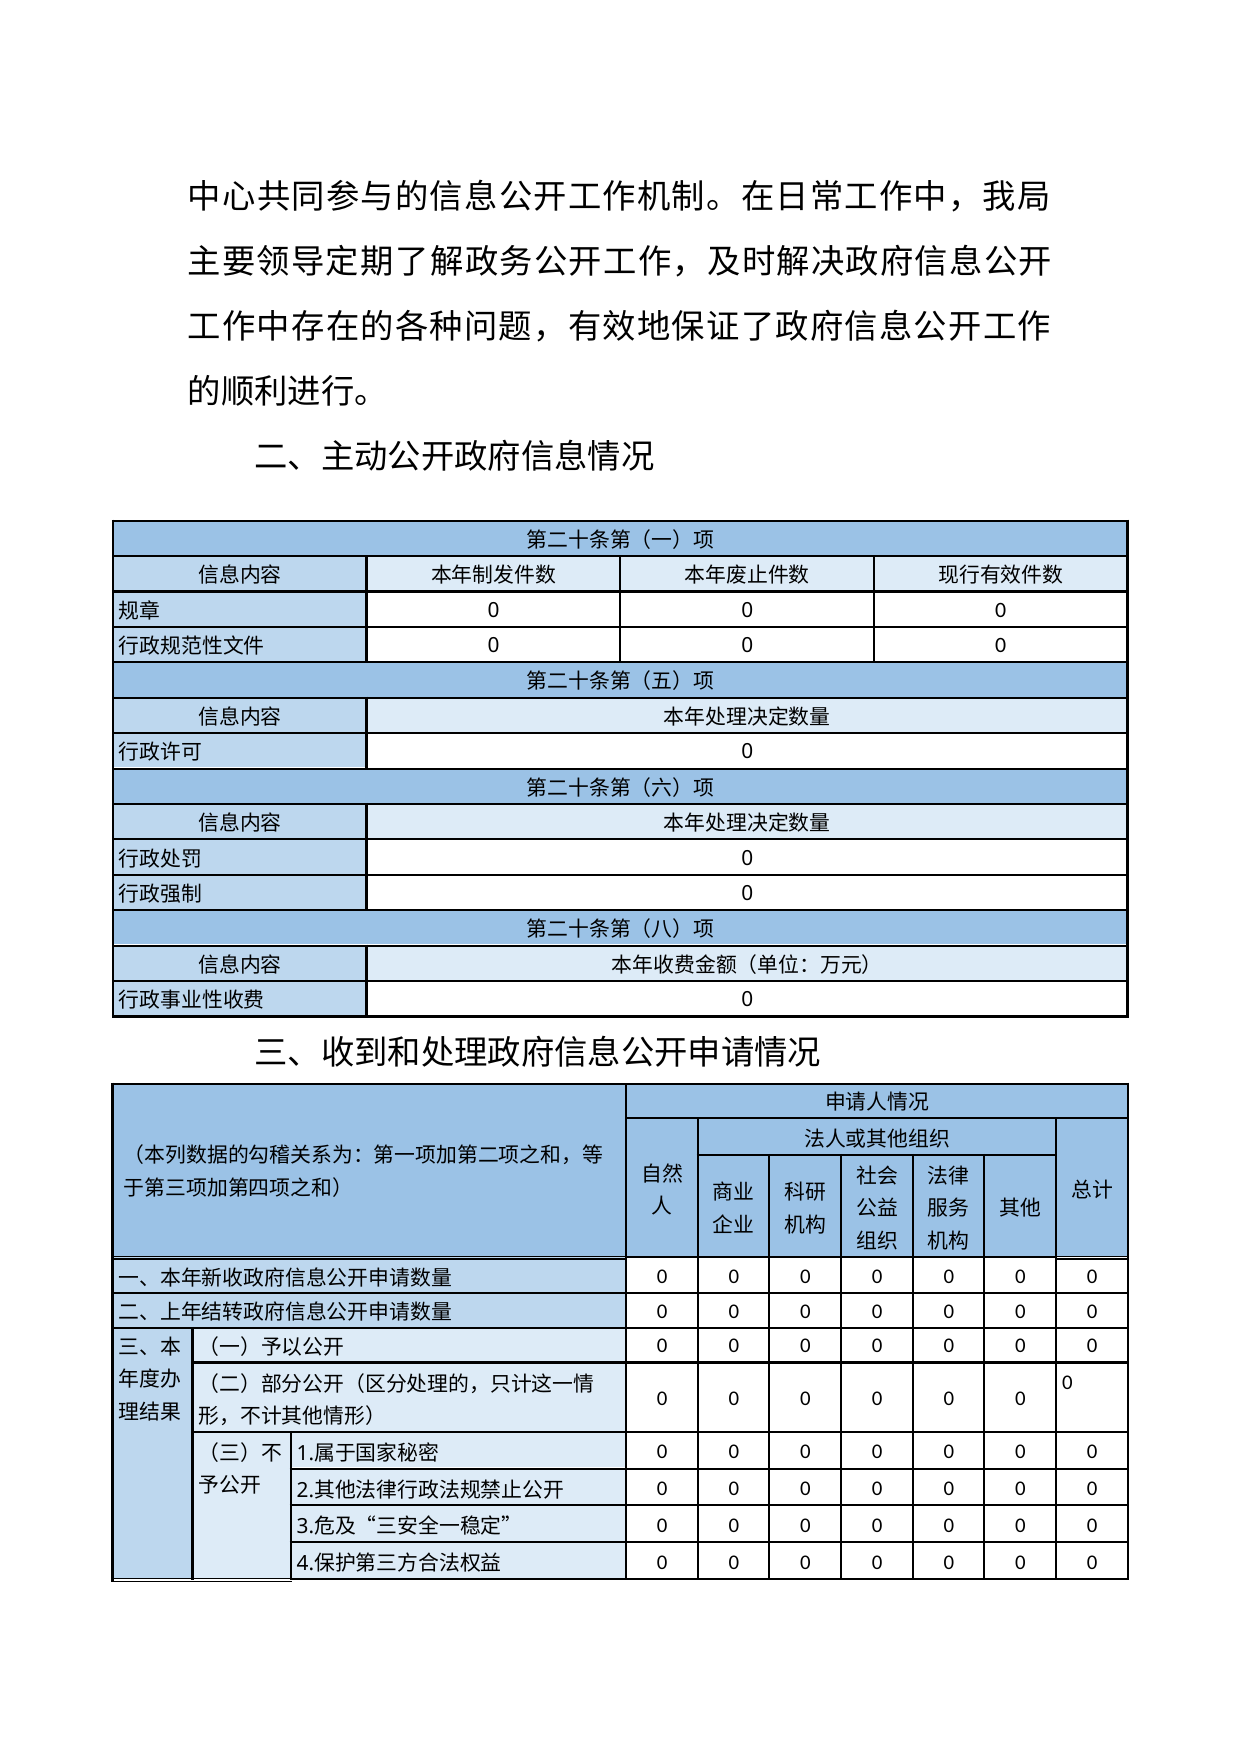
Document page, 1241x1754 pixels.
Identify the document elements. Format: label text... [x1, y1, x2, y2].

table_cell 二、上年结转政府信息公开申请数量 [114, 1294, 625, 1327]
table_cell 行政处罚 [114, 840, 365, 874]
table_cell 0 [842, 1329, 912, 1361]
table_cell 一、本年新收政府信息公开申请数量 [114, 1260, 625, 1292]
table_cell 0 [1057, 1329, 1127, 1361]
table_cell 本年废止件数 [621, 557, 873, 590]
table_cell 0 [770, 1543, 840, 1578]
table_cell 0 [770, 1258, 840, 1292]
table_cell 信息内容 [114, 947, 365, 980]
table_cell （一）予以公开 [194, 1329, 625, 1361]
table_cell 0 [985, 1329, 1055, 1361]
table_cell 信息内容 [114, 805, 365, 838]
table_cell 0 [985, 1470, 1055, 1504]
table_cell （二）部分公开（区分处理的，只计这一情形，不计其他情形） [194, 1364, 625, 1431]
table_cell 0 [770, 1470, 840, 1504]
table_cell 0 [1057, 1543, 1127, 1578]
table_cell 0 [770, 1294, 840, 1327]
table_cell 0 [770, 1329, 840, 1361]
table_cell 第二十条第（五）项 [114, 663, 1126, 697]
table_cell 0 [368, 628, 619, 661]
table_cell 第二十条第（八）项 [114, 911, 1126, 944]
table_cell 0 [368, 982, 1126, 1015]
table_cell 0 [842, 1470, 912, 1504]
table_cell 0 [627, 1470, 697, 1504]
table_cell 0 [699, 1433, 768, 1467]
table_cell 行政许可 [114, 734, 365, 767]
table_cell 0 [368, 593, 619, 626]
table_header （本列数据的勾稽关系为：第一项加第二项之和，等于第三项加第四项之和） [114, 1085, 625, 1256]
table_cell 0 [621, 593, 873, 626]
table_cell 0 [985, 1506, 1055, 1541]
table_cell 0 [368, 734, 1126, 767]
table_cell 0 [699, 1470, 768, 1504]
list 二、主动公开政府信息情况 [187, 422, 1053, 487]
table_cell 0 [875, 628, 1126, 661]
table_cell 本年制发件数 [368, 557, 619, 590]
table_cell 0 [914, 1506, 983, 1541]
table_cell 0 [627, 1433, 697, 1467]
table_cell 0 [985, 1258, 1055, 1292]
table_cell 行政规范性文件 [114, 628, 365, 661]
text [187, 162, 1053, 422]
table_cell （三）不予公开 [194, 1433, 290, 1578]
table_cell 0 [842, 1258, 912, 1292]
table_cell 0 [842, 1294, 912, 1327]
table_cell 0 [842, 1364, 912, 1431]
table_cell 0 [627, 1364, 697, 1431]
table_cell 0 [1057, 1470, 1127, 1504]
table_cell 第二十条第（六）项 [114, 770, 1126, 803]
table_cell 0 [627, 1506, 697, 1541]
table_cell 三、本年度办理结果 [114, 1329, 191, 1578]
table_cell 0 [770, 1433, 840, 1467]
table_cell 法律服务机构 [914, 1156, 983, 1256]
table_cell 0 [914, 1329, 983, 1361]
table_cell 0 [842, 1433, 912, 1467]
table_cell 0 [770, 1364, 840, 1431]
table_header 申请人情况 [627, 1085, 1127, 1117]
table_cell 0 [699, 1364, 768, 1431]
table_cell 0 [1057, 1260, 1127, 1292]
table_cell 0 [621, 628, 873, 661]
table_cell 商业 企业 [699, 1156, 768, 1256]
table_cell 0 [914, 1433, 983, 1467]
table_cell 行政事业性收费 [114, 982, 365, 1015]
table_cell 0 [770, 1506, 840, 1541]
table_cell 0 [1057, 1294, 1127, 1327]
table_cell 0 [914, 1364, 983, 1431]
table_cell 科研 机构 [770, 1156, 840, 1256]
table_cell 0 [914, 1470, 983, 1504]
table_cell 社会公益组织 [842, 1156, 912, 1256]
table_cell 法人或其他组织 [699, 1119, 1055, 1154]
table_cell 现行有效件数 [875, 557, 1126, 590]
table_cell 1.属于国家秘密 [292, 1433, 625, 1467]
table_cell 0 [627, 1294, 697, 1327]
table_cell 信息内容 [114, 557, 365, 590]
table_cell 0 [627, 1329, 697, 1361]
table_cell 规章 [114, 593, 365, 626]
table_cell 其他 [985, 1156, 1055, 1256]
table_cell 0 [914, 1294, 983, 1327]
table_cell 信息内容 [114, 699, 365, 732]
table_cell 0 [1057, 1433, 1127, 1467]
table_cell 0 [1057, 1506, 1127, 1541]
table_cell 0 [914, 1258, 983, 1292]
table_cell 总计 [1057, 1119, 1127, 1256]
table_cell 0 [699, 1294, 768, 1327]
table_cell 3.危及“三安全一稳定” [292, 1506, 625, 1541]
table_cell 2.其他法律行政法规禁止公开 [292, 1470, 625, 1504]
table_cell 0 [368, 840, 1126, 874]
table_cell 4.保护第三方合法权益 [292, 1543, 625, 1578]
table_cell 0 [985, 1543, 1055, 1578]
table_cell 0 [699, 1329, 768, 1361]
table_cell 0 [985, 1364, 1055, 1431]
table_cell 0 [985, 1433, 1055, 1467]
table_cell 0 [875, 593, 1126, 626]
table_cell 0 [842, 1543, 912, 1578]
table_cell 0 [627, 1258, 697, 1292]
table_cell 0 [699, 1543, 768, 1578]
table_cell 0 [368, 876, 1126, 909]
table_cell 本年收费金额（单位：万元） [368, 947, 1126, 980]
table_cell 本年处理决定数量 [368, 699, 1126, 732]
table_header 第二十条第（一）项 [114, 522, 1126, 555]
table_cell 0 [914, 1543, 983, 1578]
table_cell 0 [699, 1506, 768, 1541]
table_cell 行政强制 [114, 876, 365, 909]
table_cell 0 [985, 1294, 1055, 1327]
table_cell 0 [699, 1258, 768, 1292]
table_cell 自然人 [627, 1119, 697, 1256]
table_cell 0 [627, 1543, 697, 1578]
table_cell 本年处理决定数量 [368, 805, 1126, 838]
table_cell 0 [842, 1506, 912, 1541]
table_cell 0 [1057, 1364, 1127, 1431]
list 三、收到和处理政府信息公开申请情况 [187, 1018, 1053, 1082]
